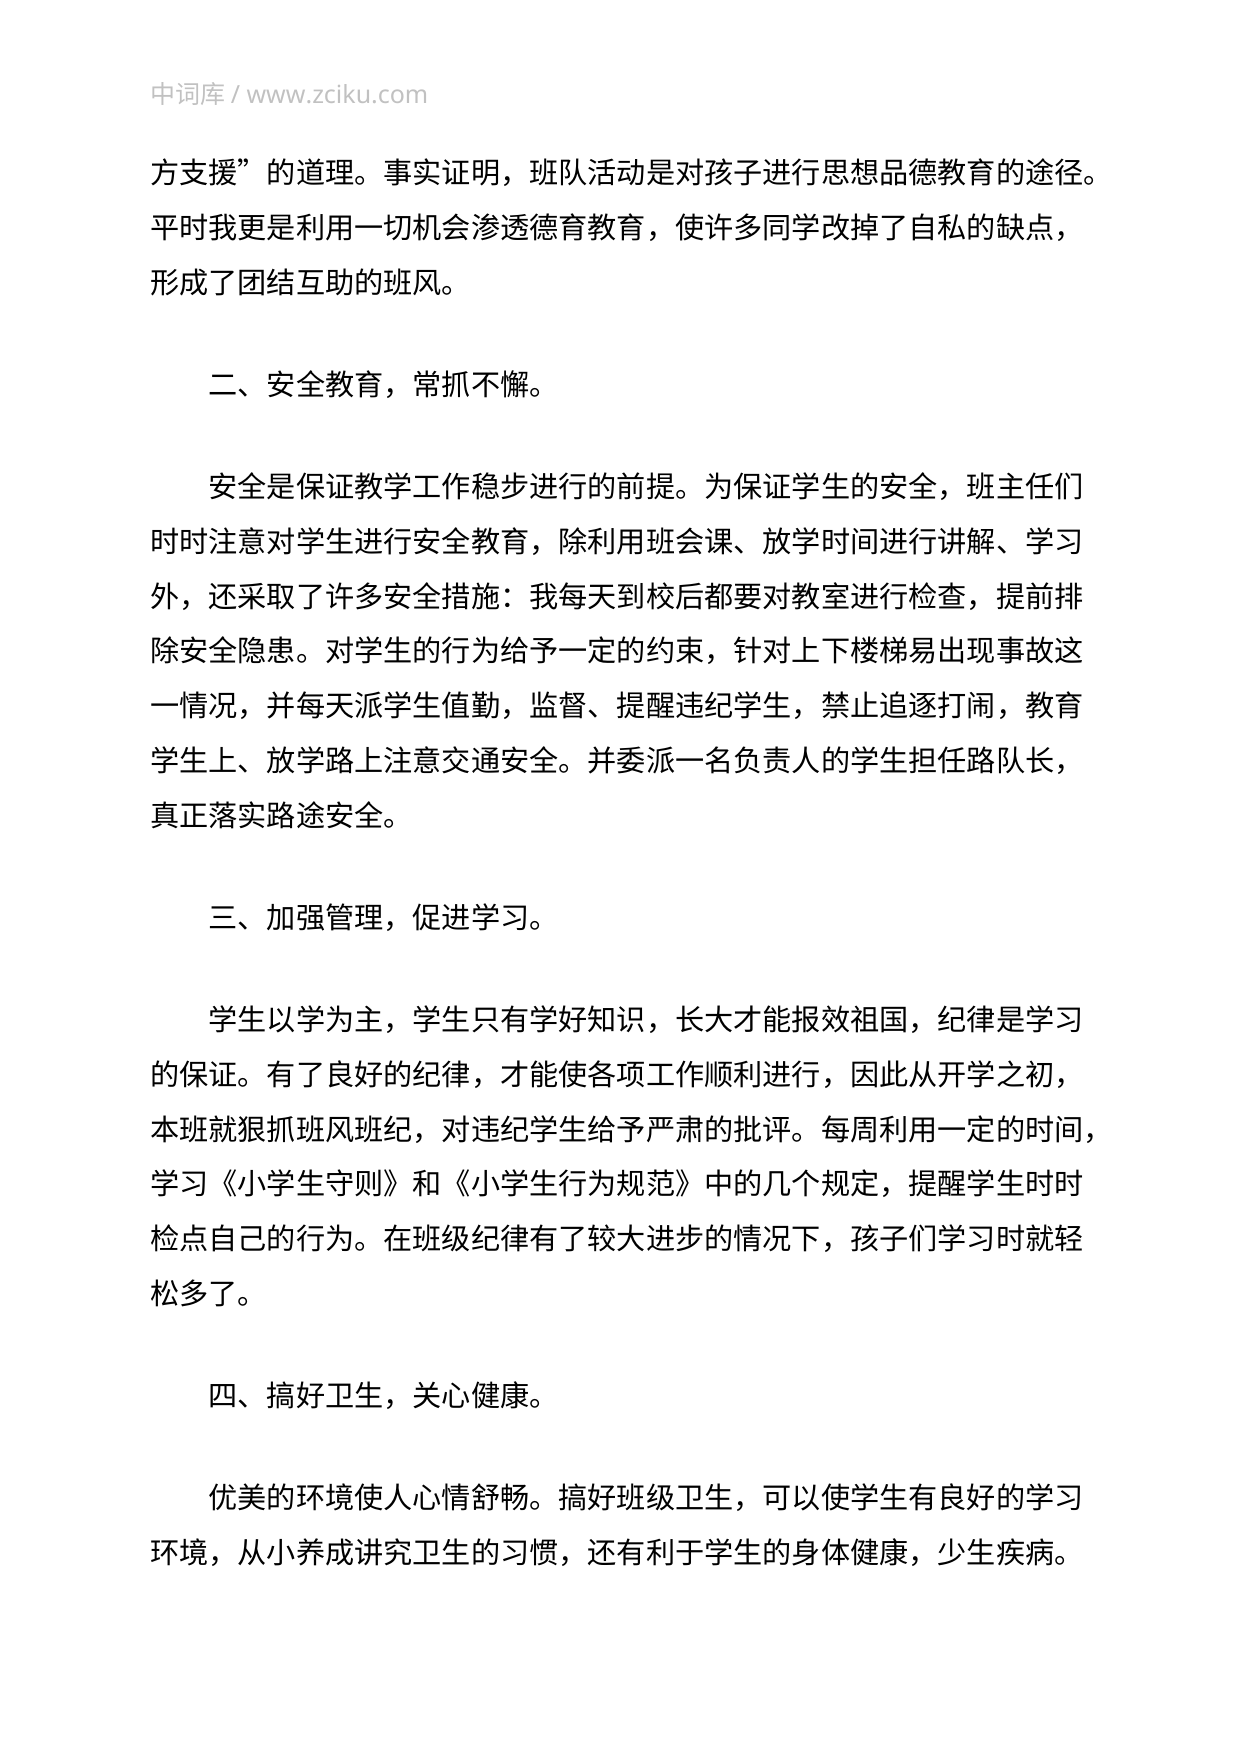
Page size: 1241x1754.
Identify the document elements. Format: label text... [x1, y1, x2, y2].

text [150, 150, 1090, 302]
text 三、加强管理，促进学习。 [150, 894, 1090, 937]
text 四、搞好卫生，关心健康。 [150, 1372, 1090, 1415]
text 二、安全教育，常抓不懈。 [150, 362, 1090, 404]
text 安全是保证教学工作稳步进行的前提。为保证学生的安全，班主任们时时注意对学生进行安全教育，除利用班会课、放学时间进行讲解、学习外，还采取了许多安全措施：我每天到校后都要对教室进行检查，提前排除安全隐患。对学生的行为给予一定的约束，针对上下楼梯易出现事故这一情况，并每天派学生值勤，监督、提醒违纪学生，禁止追逐打闹，教育学生上、放学路上注意交通安全。并委派一名负责人的学生担任路队长，真正落实路途安全。 [150, 463, 1090, 835]
text 学生以学为主，学生只有学好知识，长大才能报效祖国，纪律是学习的保证。有了良好的纪律，才能使各项工作顺利进行，因此从开学之初，本班就狠抓班风班纪，对违纪学生给予严肃的批评。每周利用一定的时间，学习《小学生守则》和《小学生行为规范》中的几个规定，提醒学生时时检点自己的行为。在班级纪律有了较大进步的情况下，孩子们学习时就轻松多了。 [150, 996, 1090, 1313]
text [150, 1474, 1090, 1571]
